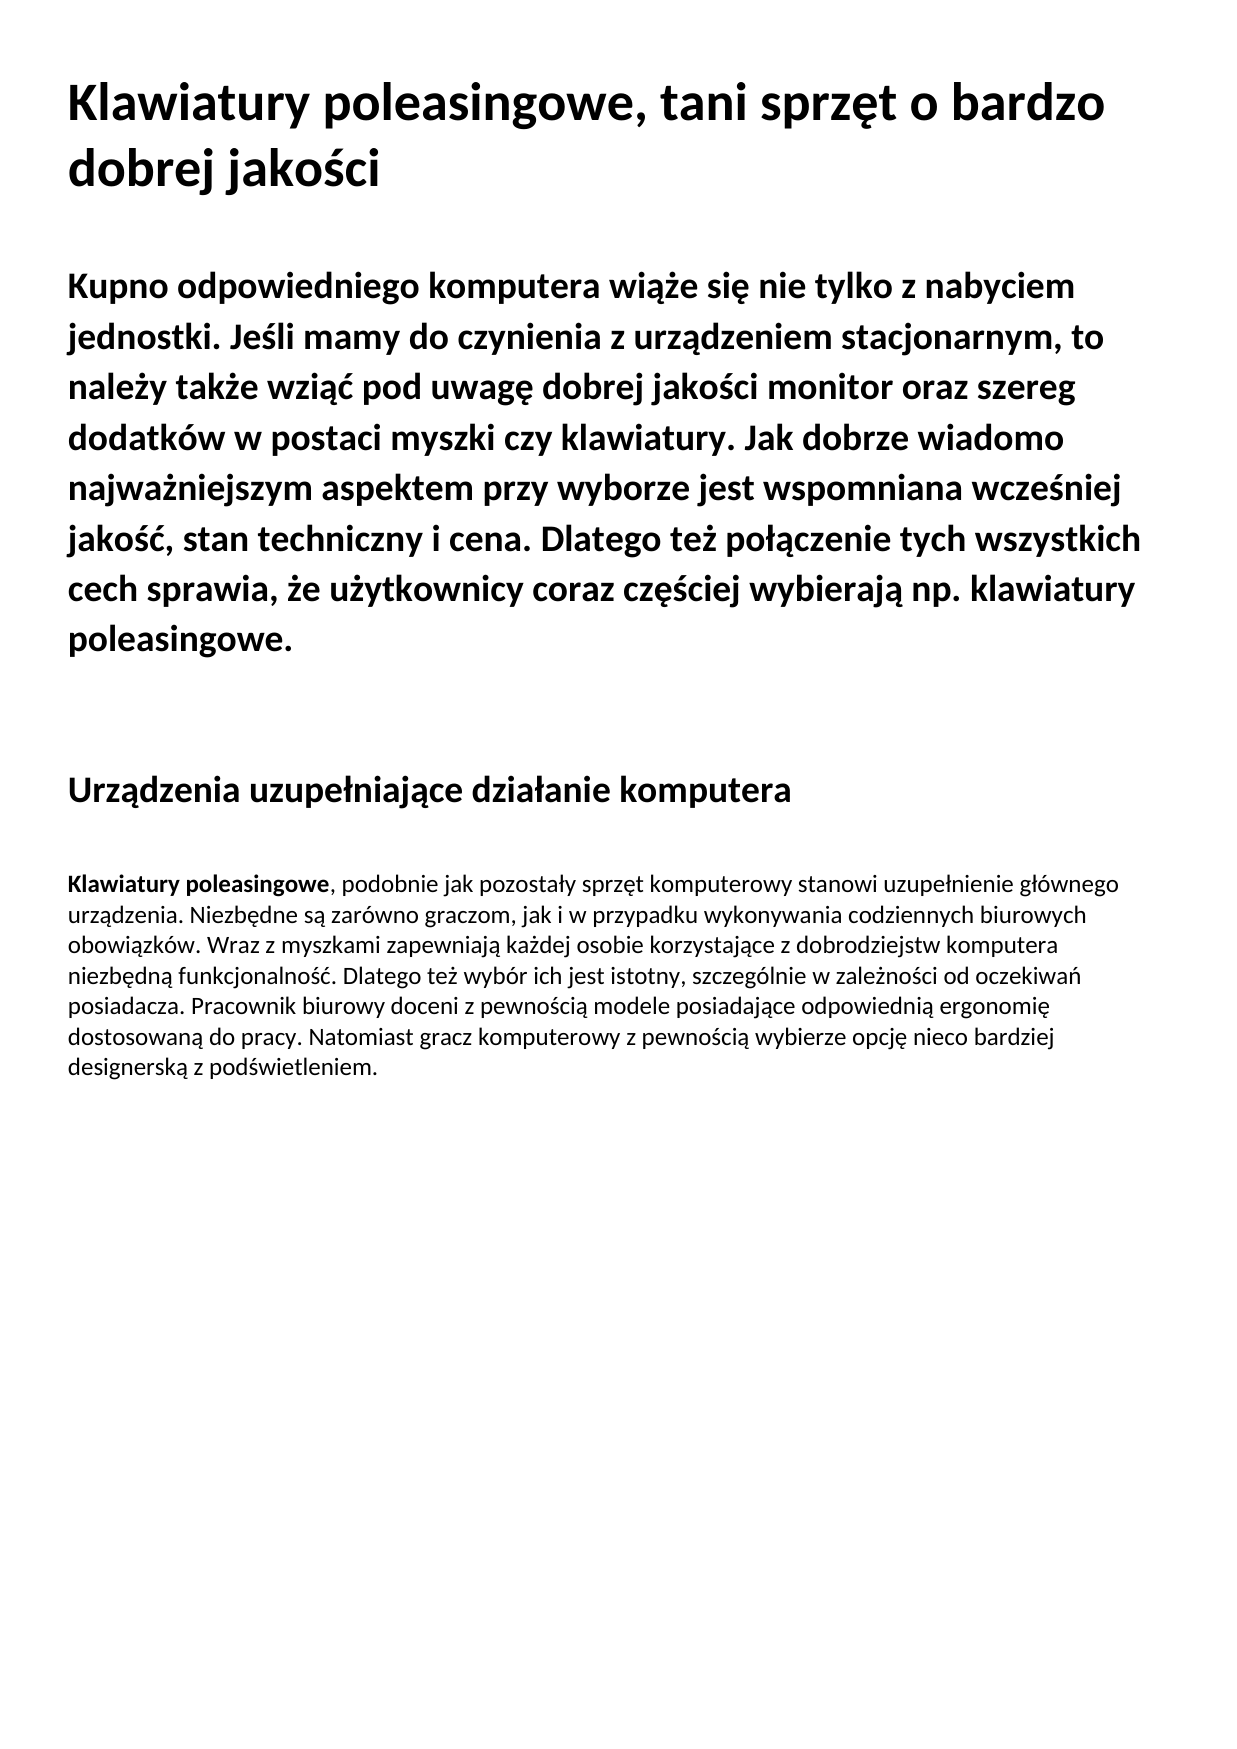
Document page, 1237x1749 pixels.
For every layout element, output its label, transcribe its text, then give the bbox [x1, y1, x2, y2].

text Urządzenia uzupełniające działanie komputera [68, 766, 1169, 812]
text Kupno odpowiedniego komputera wiąże się nie tylko z nabyciem jednostki. Jeśli mamy do czynienia z urządzeniem stacjonarnym, to należy także wziąć pod uwagę dobrej jakości monitor oraz szereg dodatków w postaci myszki czy klawiatury. Jak dobrze wiadomo najważniejszym aspektem przy wyborze jest wspomniana wcześniej jakość, stan techniczny i cena. Dlatego też połączenie tych wszystkich cech sprawia, że użytkownicy coraz częściej wybierają np. klawiatury poleasingowe. [68, 262, 1169, 661]
text Klawiatury poleasingowe, tani sprzęt o bardzo dobrej jakości [68, 68, 1169, 200]
text Klawiatury poleasingowe, podobnie jak pozostały sprzęt komputerowy stanowi uzupełnienie głównego urządzenia. Niezbędne są zarówno graczom, jak i w przypadku wykonywania codziennych biurowych obowiązków. Wraz z myszkami zapewniają każdej osobie korzystające z dobrodziejstw komputera niezbędną funkcjonalność. Dlatego też wybór ich jest istotny, szczególnie w zależności od oczekiwań posiadacza. Pracownik biurowy doceni z pewnością modele posiadające odpowiednią ergonomię dostosowaną do pracy. Natomiast gracz komputerowy z pewnością wybierze opcję nieco bardziej designerską z podświetleniem. [68, 868, 1169, 1082]
